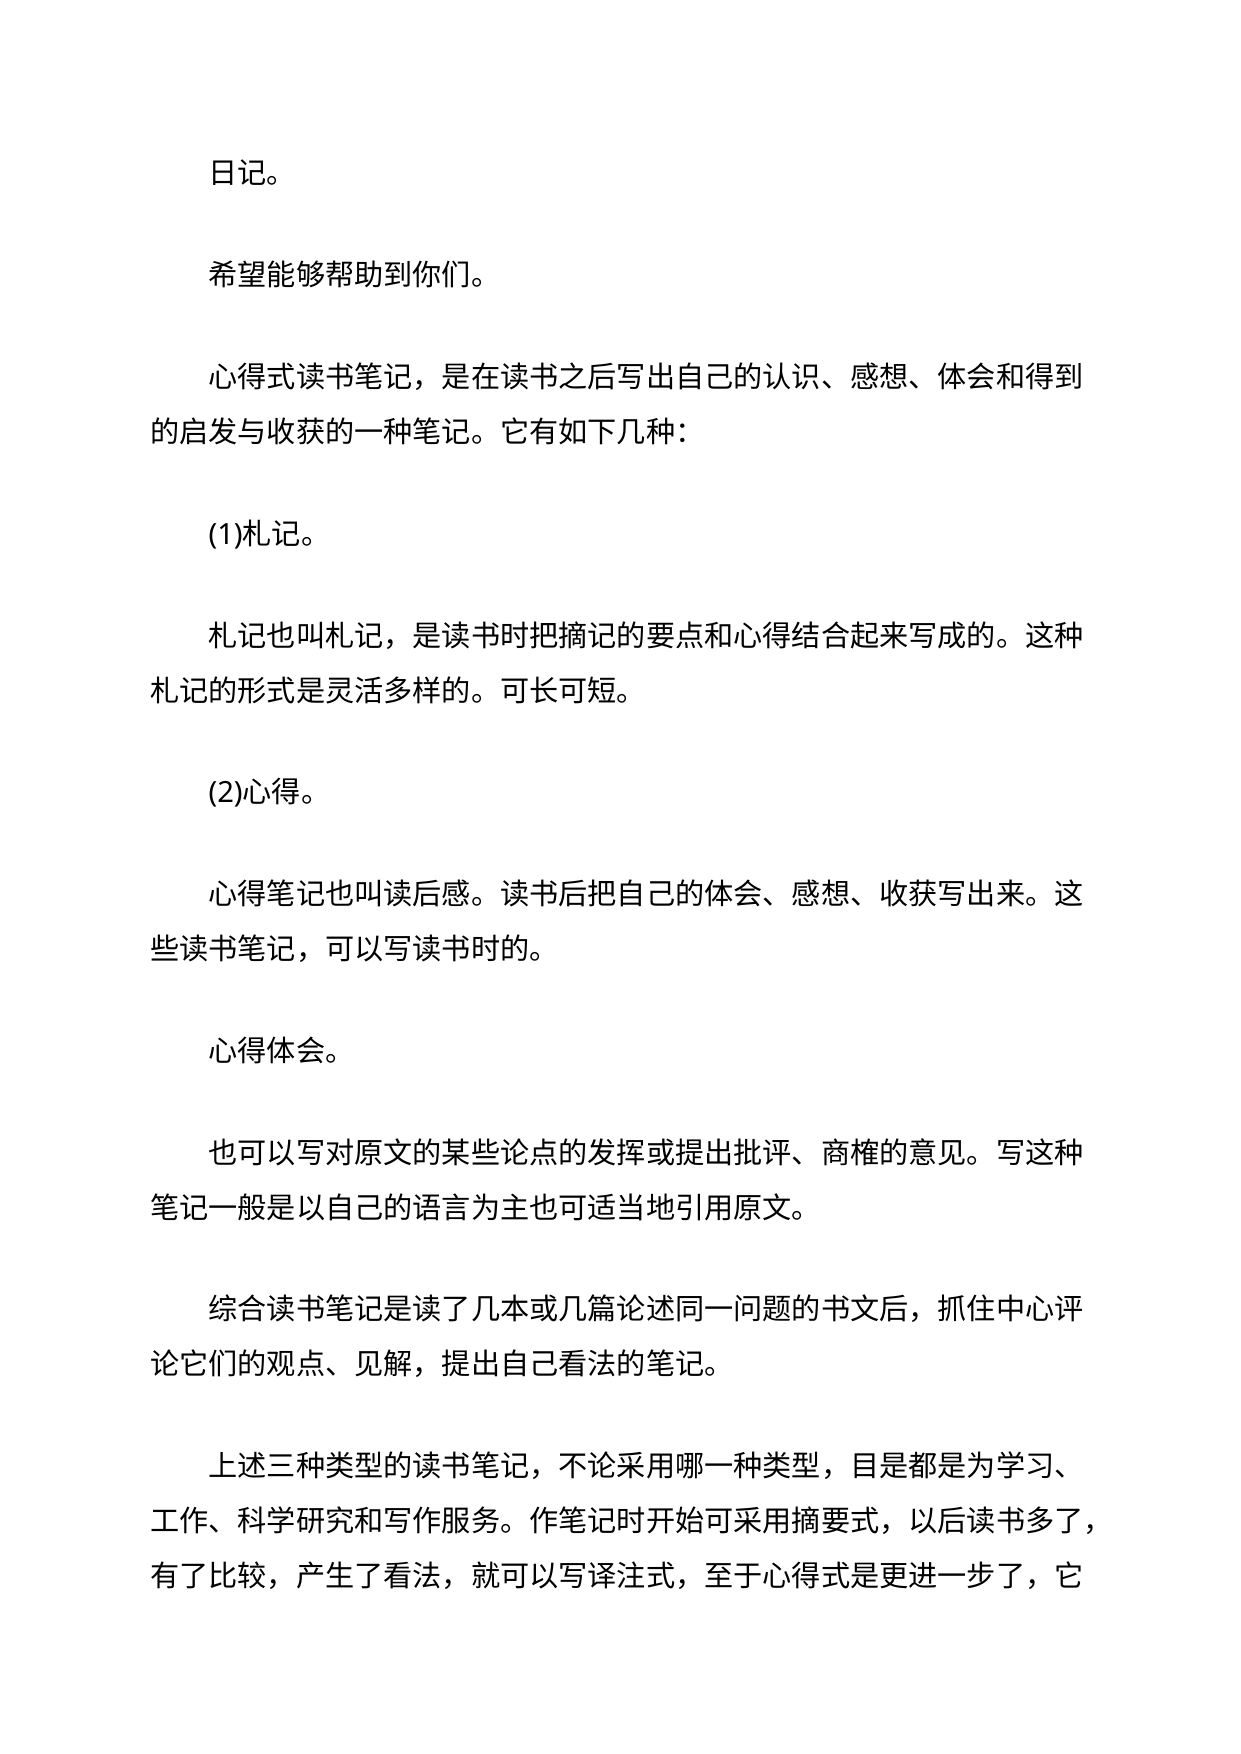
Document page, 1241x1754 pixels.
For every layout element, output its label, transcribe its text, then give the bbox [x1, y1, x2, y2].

text 日记。 [150, 150, 1090, 192]
text 心得体会。 [150, 1027, 1090, 1070]
text (1)札记。 [150, 510, 1090, 553]
text 心得式读书笔记，是在读书之后写出自己的认识、感想、体会和得到的启发与收获的一种笔记。它有如下几种： [150, 353, 1090, 451]
text 希望能够帮助到你们。 [150, 252, 1090, 294]
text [150, 1443, 1090, 1595]
text 也可以写对原文的某些论点的发挥或提出批评、商榷的意见。写这种笔记一般是以自己的语言为主也可适当地引用原文。 [150, 1129, 1090, 1226]
text (2)心得。 [150, 769, 1090, 811]
text 札记也叫札记，是读书时把摘记的要点和心得结合起来写成的。这种札记的形式是灵活多样的。可长可短。 [150, 612, 1090, 709]
text 心得笔记也叫读后感。读书后把自己的体会、感想、收获写出来。这些读书笔记，可以写读书时的。 [150, 871, 1090, 968]
text 综合读书笔记是读了几本或几篇论述同一问题的书文后，抓住中心评论它们的观点、见解，提出自己看法的笔记。 [150, 1286, 1090, 1383]
